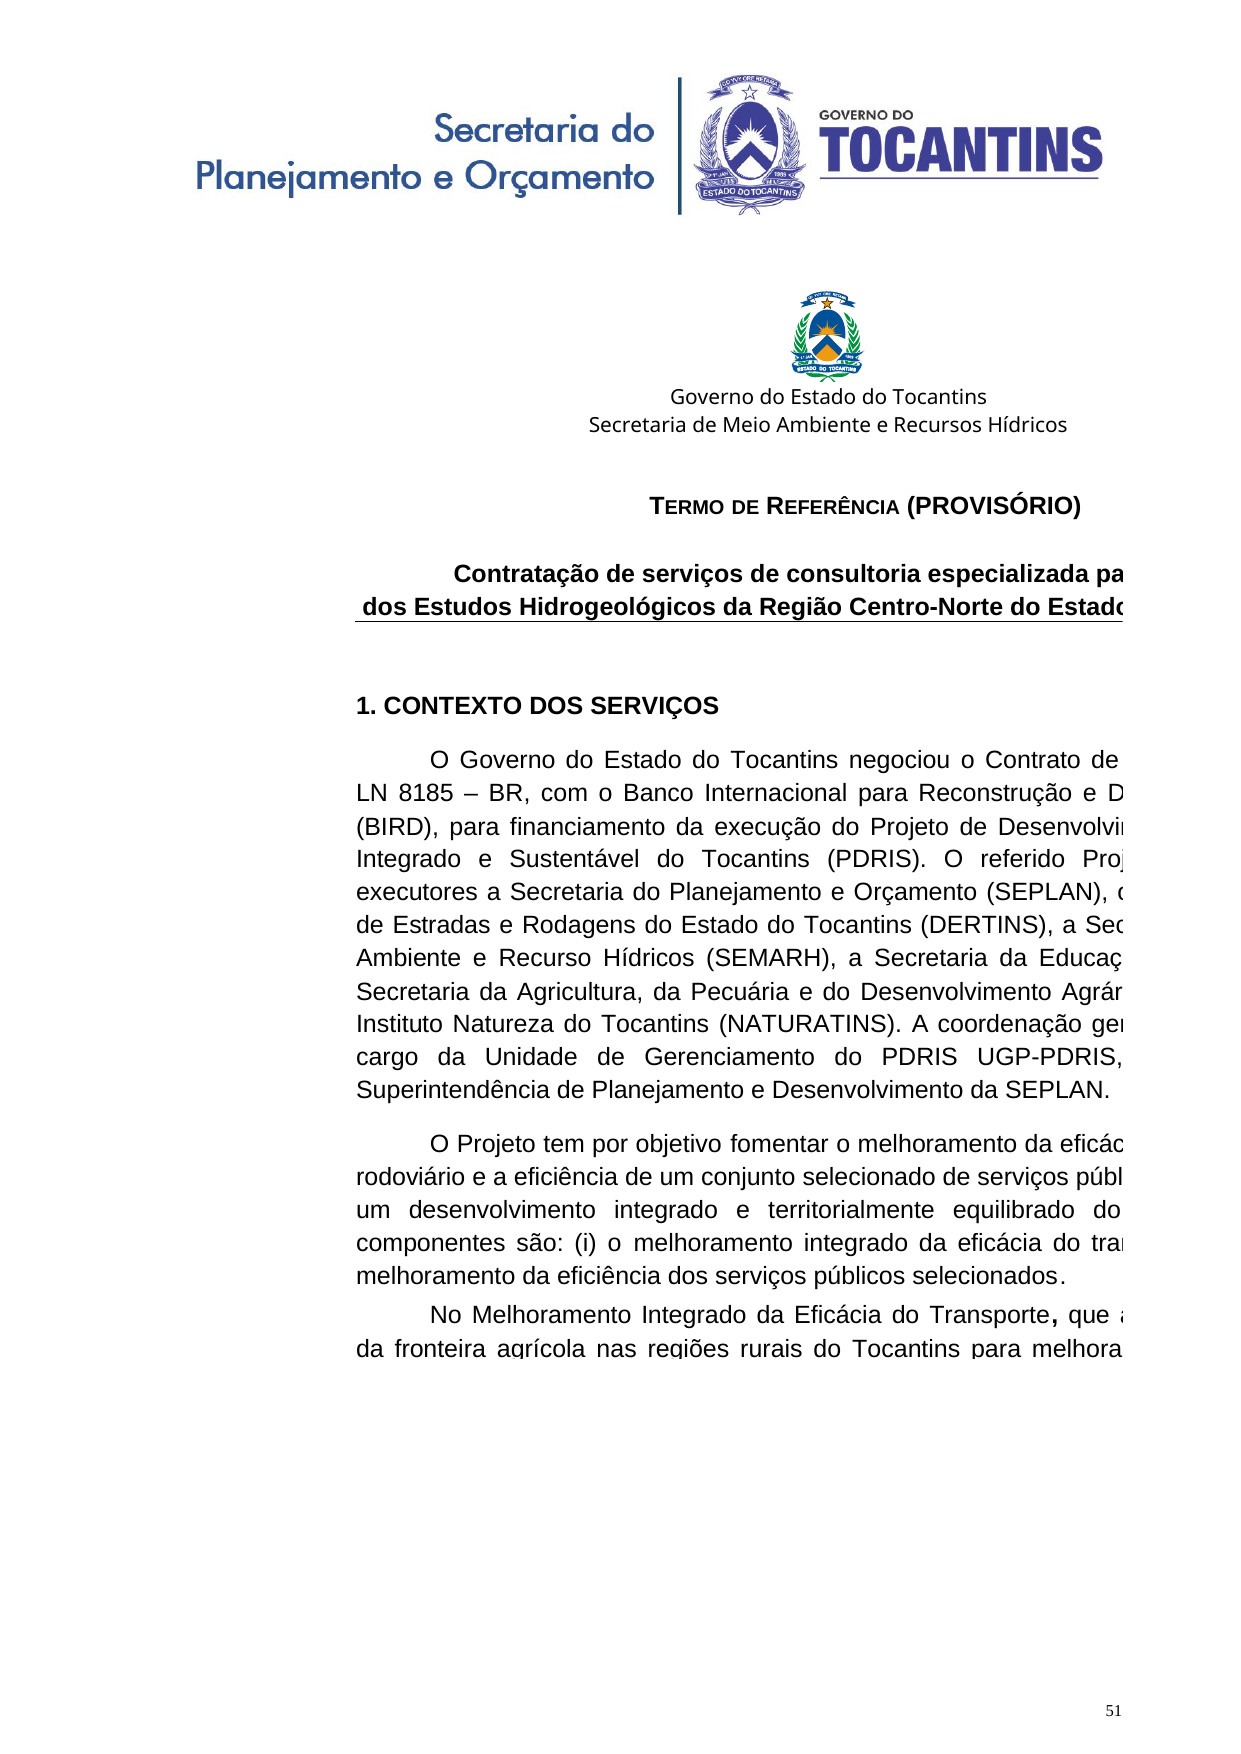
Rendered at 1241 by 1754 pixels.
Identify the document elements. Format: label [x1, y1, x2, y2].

picture [192, 73, 1107, 218]
